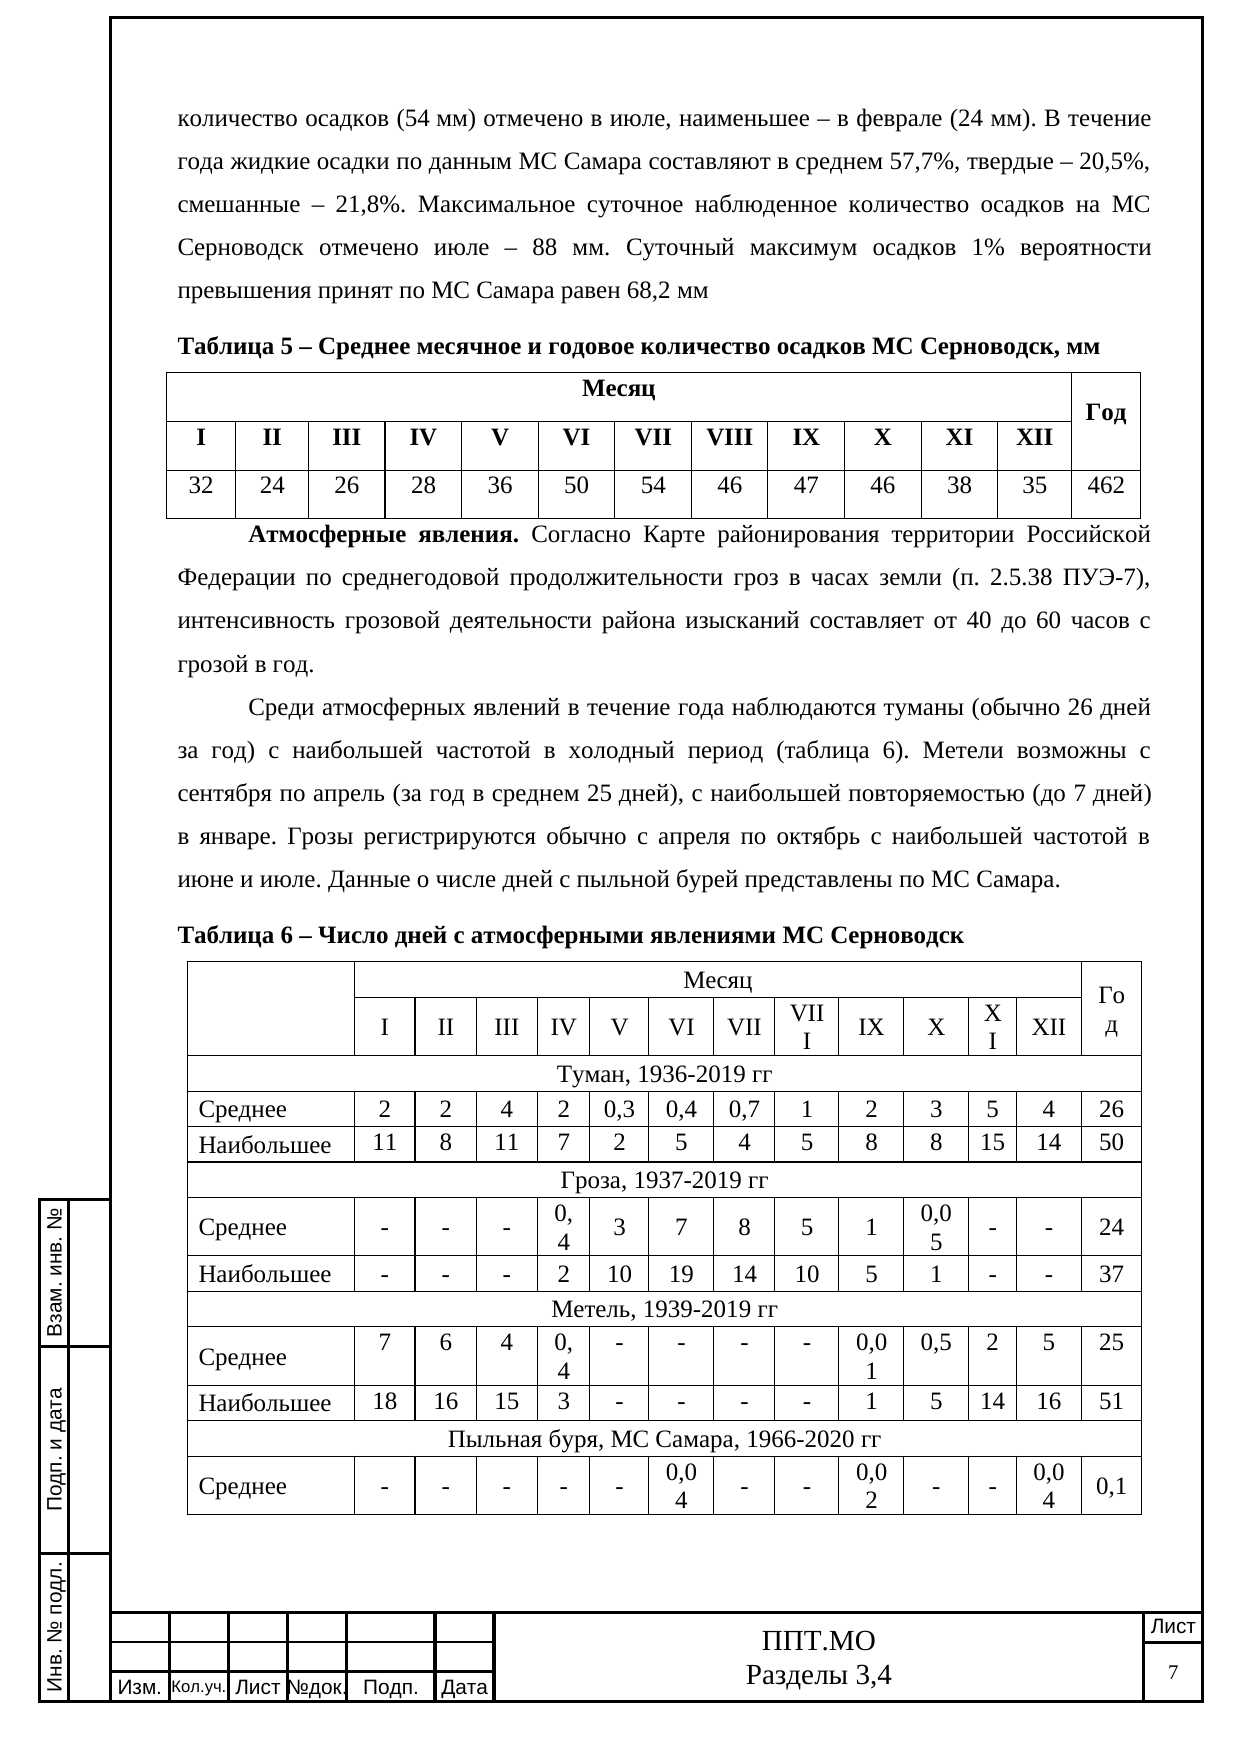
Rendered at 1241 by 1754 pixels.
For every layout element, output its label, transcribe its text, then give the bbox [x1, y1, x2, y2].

table_cell 2 [839, 1092, 903, 1126]
table_cell 54 [615, 471, 691, 518]
table_cell Среднее [188, 1327, 354, 1385]
table_cell 19 [649, 1256, 713, 1291]
table_cell V [462, 422, 538, 469]
table_cell 7 [649, 1198, 713, 1255]
table_cell 16 [416, 1386, 476, 1420]
table_cell 2 [538, 1256, 589, 1291]
table_cell IV [538, 998, 589, 1055]
table_cell 5 [904, 1386, 968, 1420]
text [177, 103, 1152, 304]
table_cell 1 [775, 1092, 838, 1126]
table_cell - [1017, 1256, 1081, 1291]
table_cell - [355, 1198, 414, 1255]
table_cell Туман, 1936-2019 гг [188, 1056, 1141, 1091]
table_cell 35 [998, 471, 1071, 518]
table_cell 3 [590, 1198, 648, 1255]
table_cell XII [1017, 998, 1081, 1055]
table_cell 0,4 [538, 1327, 589, 1385]
table_cell 24 [1082, 1198, 1141, 1255]
text Таблица 6 – Число дней с атмосферными явлениями МС Серноводск [177, 920, 1152, 949]
table_cell 15 [477, 1386, 537, 1420]
table_cell 3 [538, 1386, 589, 1420]
table_cell 47 [768, 471, 844, 518]
table_cell - [590, 1386, 648, 1420]
table_cell - [649, 1386, 713, 1420]
table_cell Наибольшее [188, 1386, 354, 1420]
table_cell Гроза, 1937-2019 гг [188, 1163, 1141, 1197]
table_cell 8 [714, 1198, 774, 1255]
table_cell V [590, 998, 648, 1055]
table_cell - [775, 1327, 838, 1385]
table_cell Наибольшее [188, 1256, 354, 1291]
table_cell III [309, 422, 384, 469]
table_cell 4 [477, 1327, 537, 1385]
table_cell 5 [969, 1092, 1016, 1126]
table_cell 5 [649, 1127, 713, 1161]
table_cell 1 [839, 1386, 903, 1420]
table_cell - [904, 1457, 968, 1514]
table_cell 10 [590, 1256, 648, 1291]
table_cell VII [615, 422, 691, 469]
table_cell 0,04 [649, 1457, 713, 1514]
table_cell 1 [904, 1256, 968, 1291]
table_cell Наибольшее [188, 1127, 354, 1161]
table_cell Среднее [188, 1198, 354, 1255]
table_cell 0,05 [904, 1198, 968, 1255]
table_cell II [416, 998, 476, 1055]
table_cell 25 [1082, 1327, 1141, 1385]
table_cell IX [768, 422, 844, 469]
table_cell 2 [416, 1092, 476, 1126]
table_cell 26 [309, 471, 384, 518]
table_cell IX [839, 998, 903, 1055]
table_cell VI [649, 998, 713, 1055]
table_cell 38 [922, 471, 997, 518]
table_cell - [477, 1457, 537, 1514]
table_cell 0,04 [1017, 1457, 1081, 1514]
table_header [188, 962, 354, 1055]
table_cell 0,5 [904, 1327, 968, 1385]
table_cell 0,02 [839, 1457, 903, 1514]
table_cell 2 [969, 1327, 1016, 1385]
table_cell - [714, 1327, 774, 1385]
table_header Месяц [355, 962, 1081, 997]
table_cell 0,7 [714, 1092, 774, 1126]
table_cell 10 [775, 1256, 838, 1291]
table_cell 24 [236, 471, 308, 518]
table_cell 11 [477, 1127, 537, 1161]
text Среди атмосферных явлений в течение года наблюдаются туманы (обычно 26 дней за год) с наибольшей частотой в холодный период (таблица 6). Метели возможны с сентября по апрель (за год в среднем 25 дней), с наибольшей повторяемостью (до 7 дней) в январе. Грозы регистрируются обычно с апреля по октябрь с наибольшей частотой в июне и июле. Данные о числе дней с пыльной бурей представлены по МС Самара. [177, 692, 1152, 893]
table_cell 7 [355, 1327, 414, 1385]
table_cell - [775, 1457, 838, 1514]
table_cell - [969, 1256, 1016, 1291]
table_cell - [477, 1256, 537, 1291]
table_cell 2 [538, 1092, 589, 1126]
table_cell - [969, 1457, 1016, 1514]
table_cell - [714, 1386, 774, 1420]
table_cell - [1017, 1198, 1081, 1255]
table_cell - [538, 1457, 589, 1514]
table_cell - [416, 1256, 476, 1291]
table_cell - [416, 1457, 476, 1514]
table_cell 5 [1017, 1327, 1081, 1385]
table_cell VI [539, 422, 614, 469]
table_cell II [236, 422, 308, 469]
table_cell 4 [477, 1092, 537, 1126]
table_cell 4 [714, 1127, 774, 1161]
table_cell 18 [355, 1386, 414, 1420]
table_cell 0,1 [1082, 1457, 1141, 1514]
table_cell 11 [355, 1127, 414, 1161]
table_cell 5 [775, 1127, 838, 1161]
table_header Месяц [167, 373, 1071, 421]
table_cell 0,4 [538, 1198, 589, 1255]
table_cell 7 [538, 1127, 589, 1161]
table_cell 0,3 [590, 1092, 648, 1126]
table_cell IV [386, 422, 461, 469]
table_cell 2 [355, 1092, 414, 1126]
table_cell - [590, 1457, 648, 1514]
table_cell 36 [462, 471, 538, 518]
table_cell 8 [904, 1127, 968, 1161]
table_cell 3 [904, 1092, 968, 1126]
table_header Год [1072, 373, 1140, 469]
table_cell 14 [969, 1386, 1016, 1420]
table_cell 14 [714, 1256, 774, 1291]
table_cell Среднее [188, 1092, 354, 1126]
table_cell - [714, 1457, 774, 1514]
table_cell 5 [775, 1198, 838, 1255]
table_cell 8 [839, 1127, 903, 1161]
table_cell - [355, 1457, 414, 1514]
table_cell 0,01 [839, 1327, 903, 1385]
table_cell I [167, 422, 235, 469]
table_cell - [416, 1198, 476, 1255]
table_cell - [590, 1327, 648, 1385]
table_cell VIII [775, 998, 838, 1055]
table_cell 5 [839, 1256, 903, 1291]
table_cell 28 [386, 471, 461, 518]
table_cell 6 [416, 1327, 476, 1385]
table_cell XI [922, 422, 997, 469]
table_cell - [355, 1256, 414, 1291]
table_cell 8 [416, 1127, 476, 1161]
table_cell X [845, 422, 921, 469]
table_cell 50 [1082, 1127, 1141, 1161]
table_cell 4 [1017, 1092, 1081, 1126]
table_cell 26 [1082, 1092, 1141, 1126]
table_cell 46 [692, 471, 767, 518]
table_cell 51 [1082, 1386, 1141, 1420]
table_cell Пыльная буря, МС Самара, 1966-2020 гг [188, 1421, 1141, 1456]
table_cell 16 [1017, 1386, 1081, 1420]
table_cell - [775, 1386, 838, 1420]
table_header Год [1082, 962, 1141, 1055]
table_cell III [477, 998, 537, 1055]
table_cell XI [969, 998, 1016, 1055]
table_cell 32 [167, 471, 235, 518]
text Атмосферные явления. Согласно Карте районирования территории Российской Федерации по среднегодовой продолжительности гроз в часах земли (п. 2.5.38 ПУЭ-7), интенсивность грозовой деятельности района изысканий составляет от 40 до 60 часов с грозой в год. [177, 519, 1152, 677]
table_cell 2 [590, 1127, 648, 1161]
table_cell 0,4 [649, 1092, 713, 1126]
table_cell 46 [845, 471, 921, 518]
table_cell 37 [1082, 1256, 1141, 1291]
table_cell 14 [1017, 1127, 1081, 1161]
table_cell VII [714, 998, 774, 1055]
table_cell - [649, 1327, 713, 1385]
table_cell - [969, 1198, 1016, 1255]
table_cell 1 [839, 1198, 903, 1255]
table_cell I [355, 998, 414, 1055]
table_cell VIII [692, 422, 767, 469]
table_cell Метель, 1939-2019 гг [188, 1292, 1141, 1326]
text Таблица 5 – Среднее месячное и годовое количество осадков МС Серноводск, мм [177, 331, 1152, 359]
table_cell Среднее [188, 1457, 354, 1514]
table_cell 462 [1072, 471, 1140, 518]
table_cell XII [998, 422, 1071, 469]
table_cell X [904, 998, 968, 1055]
table_cell 15 [969, 1127, 1016, 1161]
table_cell - [477, 1198, 537, 1255]
table_cell 50 [539, 471, 614, 518]
